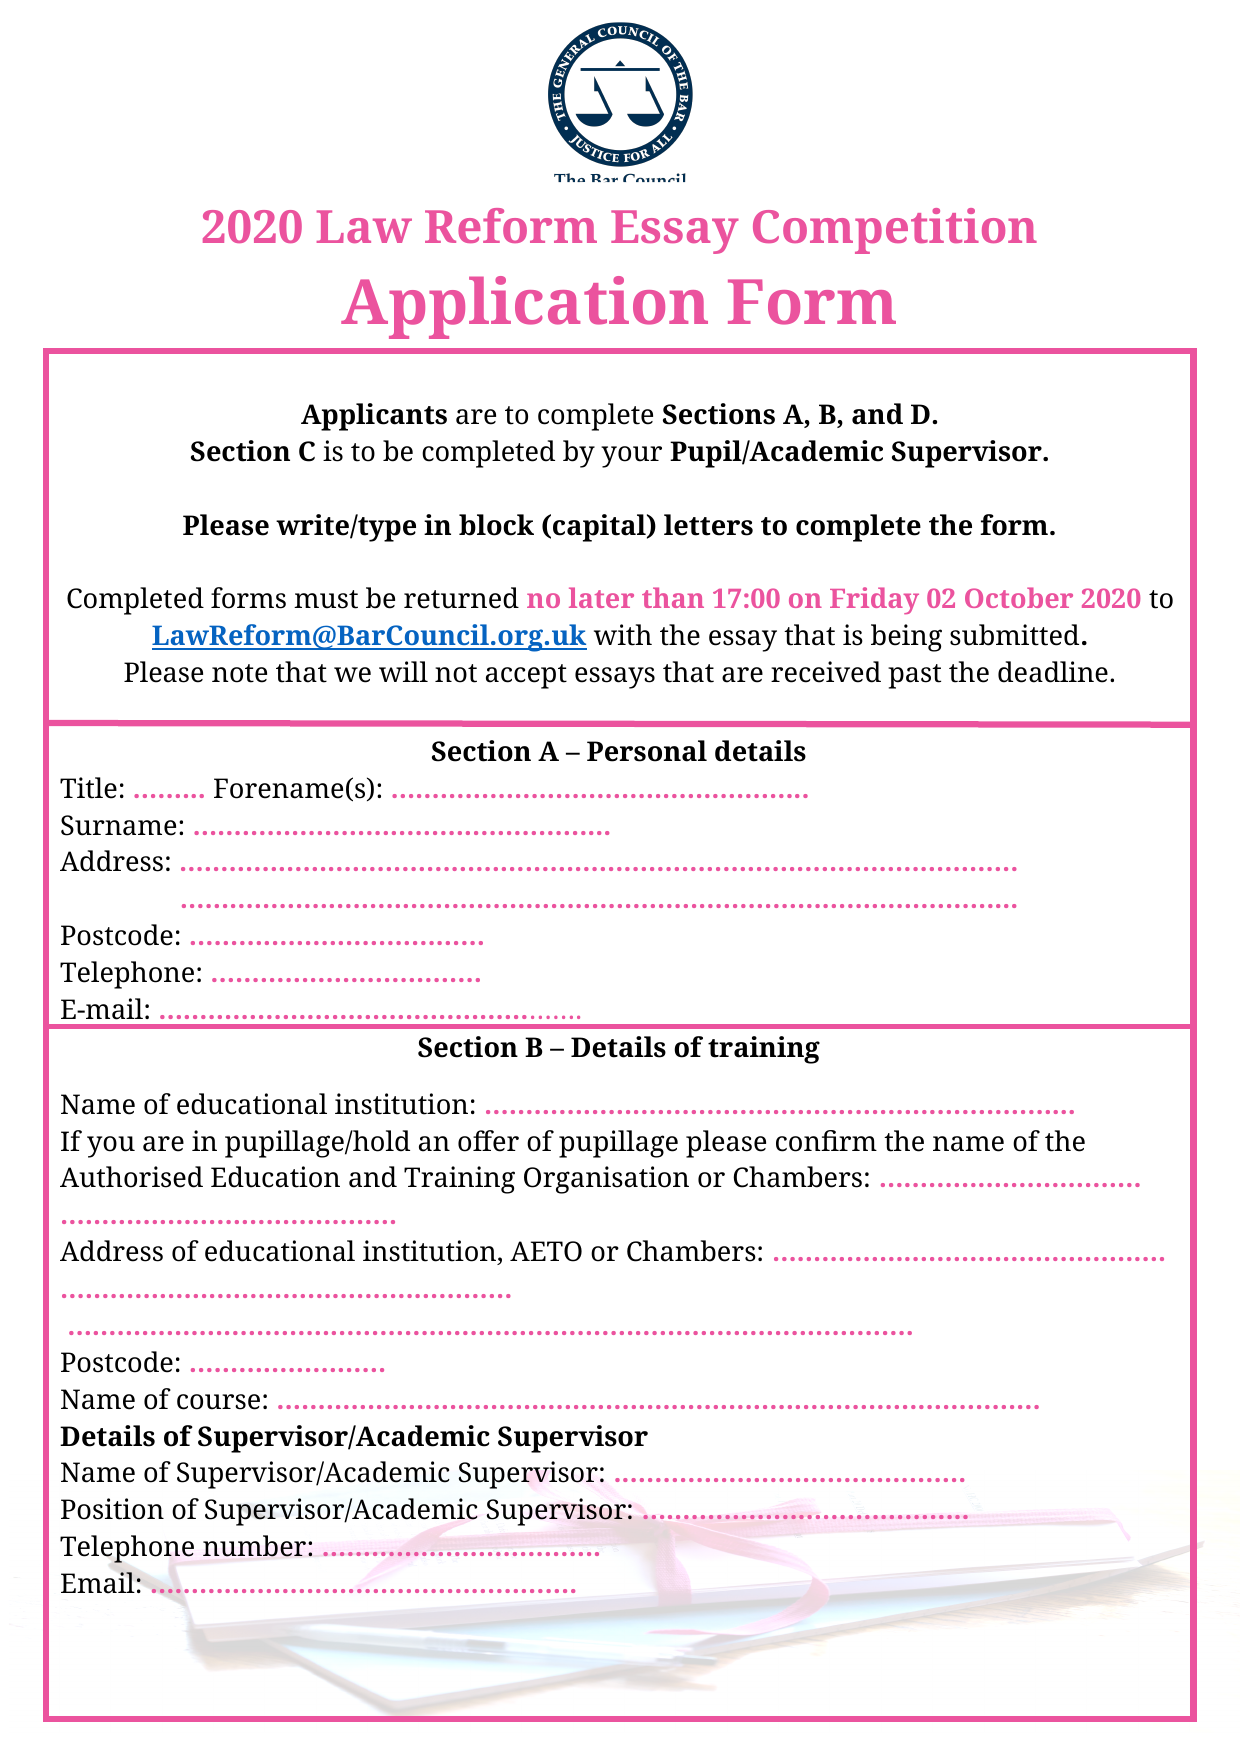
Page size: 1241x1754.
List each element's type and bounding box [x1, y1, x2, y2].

picture [544, 22, 695, 182]
